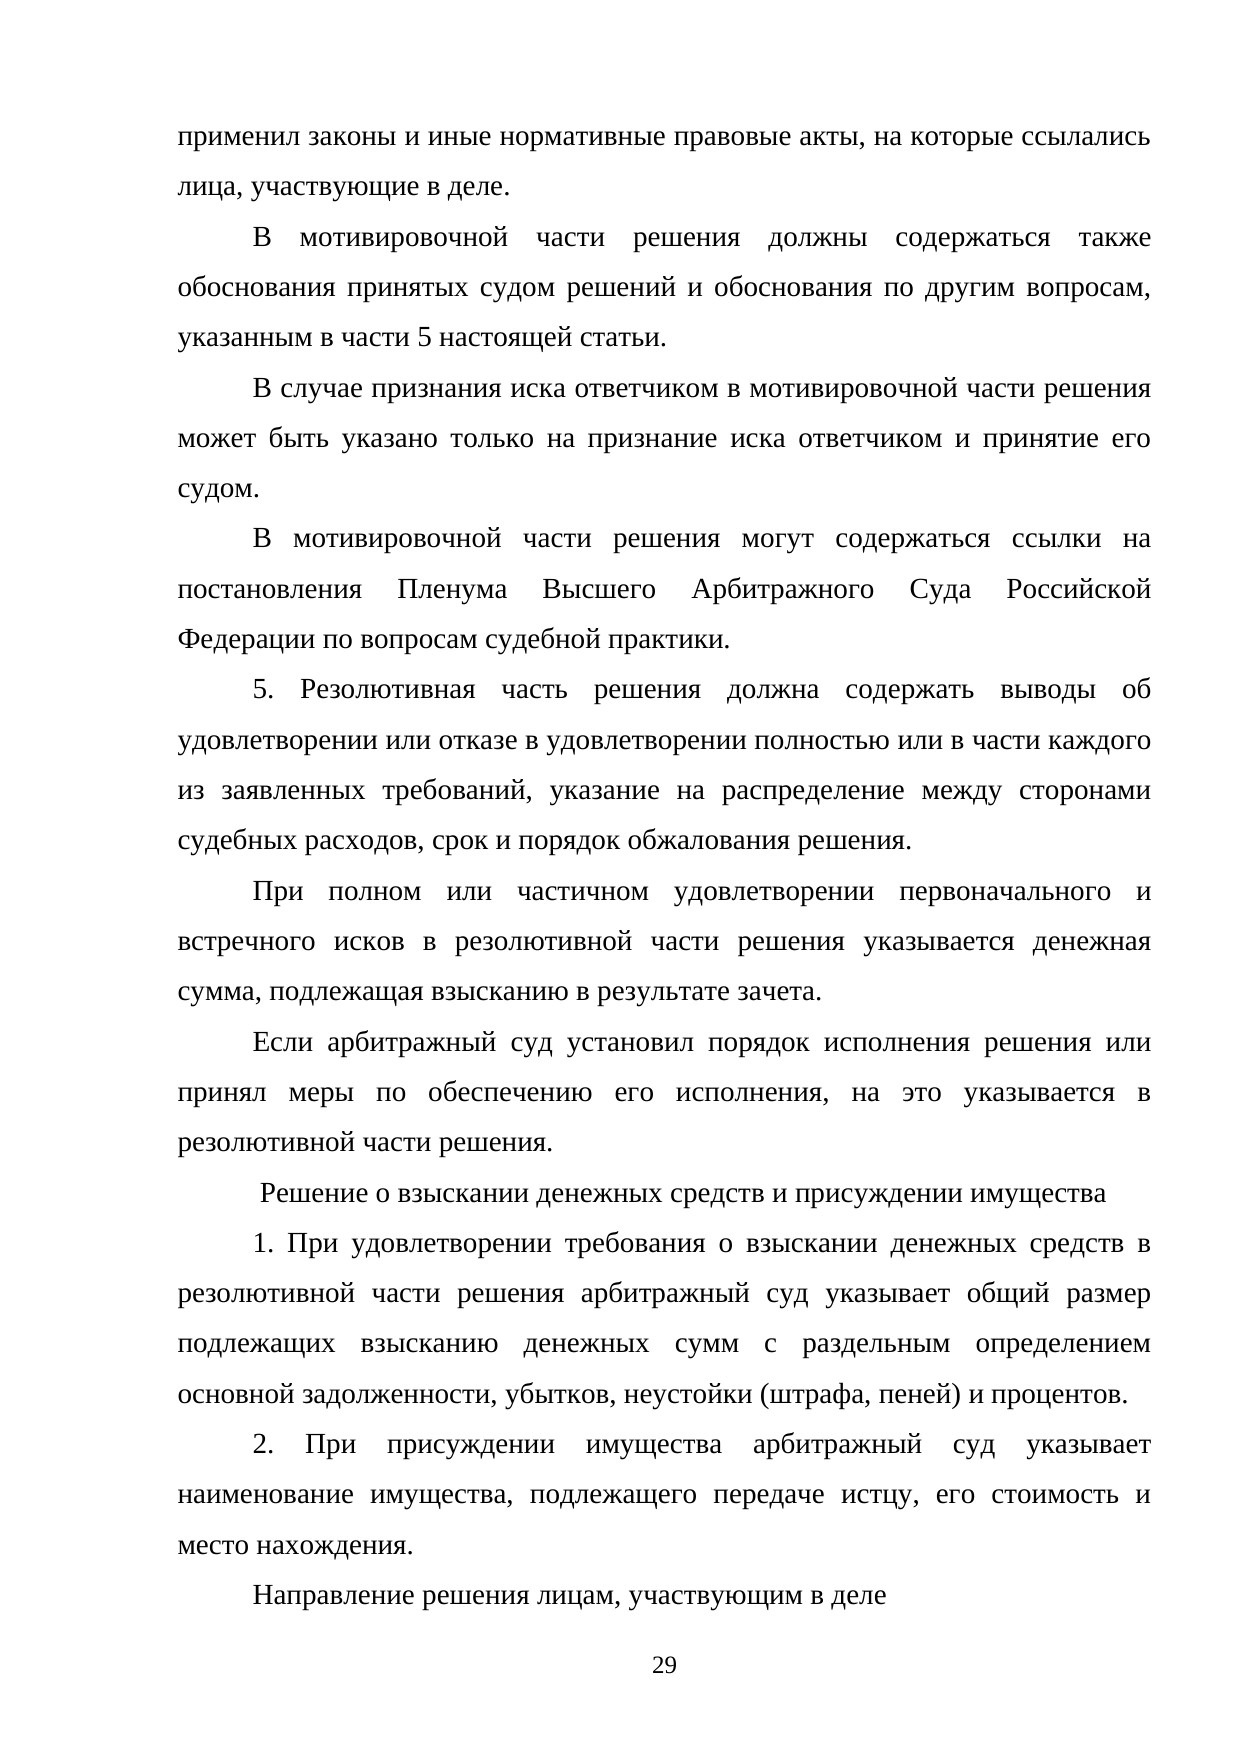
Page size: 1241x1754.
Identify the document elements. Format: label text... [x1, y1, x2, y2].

text 2. При присуждении имущества арбитражный суд указывает наименование имущества, подлежащего передаче истцу, его стоимость и место нахождения. [177, 1426, 1152, 1560]
text Направление решения лицам, участвующим в деле [177, 1577, 1152, 1611]
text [177, 118, 1152, 202]
text В случае признания иска ответчиком в мотивировочной части решения может быть указано только на признание иска ответчиком и принятие его судом. [177, 370, 1152, 504]
text 1. При удовлетворении требования о взыскании денежных средств в резолютивной части решения арбитражный суд указывает общий размер подлежащих взысканию денежных сумм с раздельным определением основной задолженности, убытков, неустойки (штрафа, пеней) и процентов. [177, 1225, 1152, 1409]
text При полном или частичном удовлетворении первоначального и встречного исков в резолютивной части решения указывается денежная сумма, подлежащая взысканию в результате зачета. [177, 873, 1152, 1007]
text В мотивировочной части решения могут содержаться ссылки на постановления Пленума Высшего Арбитражного Суда Российской Федерации по вопросам судебной практики. [177, 521, 1152, 655]
text В мотивировочной части решения должны содержаться также обоснования принятых судом решений и обоснования по другим вопросам, указанным в части 5 настоящей статьи. [177, 219, 1152, 353]
text Если арбитражный суд установил порядок исполнения решения или принял меры по обеспечению его исполнения, на это указывается в резолютивной части решения. [177, 1024, 1152, 1158]
text Решение о взыскании денежных средств и присуждении имущества [177, 1175, 1152, 1208]
text 5. Резолютивная часть решения должна содержать выводы об удовлетворении или отказе в удовлетворении полностью или в части каждого из заявленных требований, указание на распределение между сторонами судебных расходов, срок и порядок обжалования решения. [177, 672, 1152, 856]
